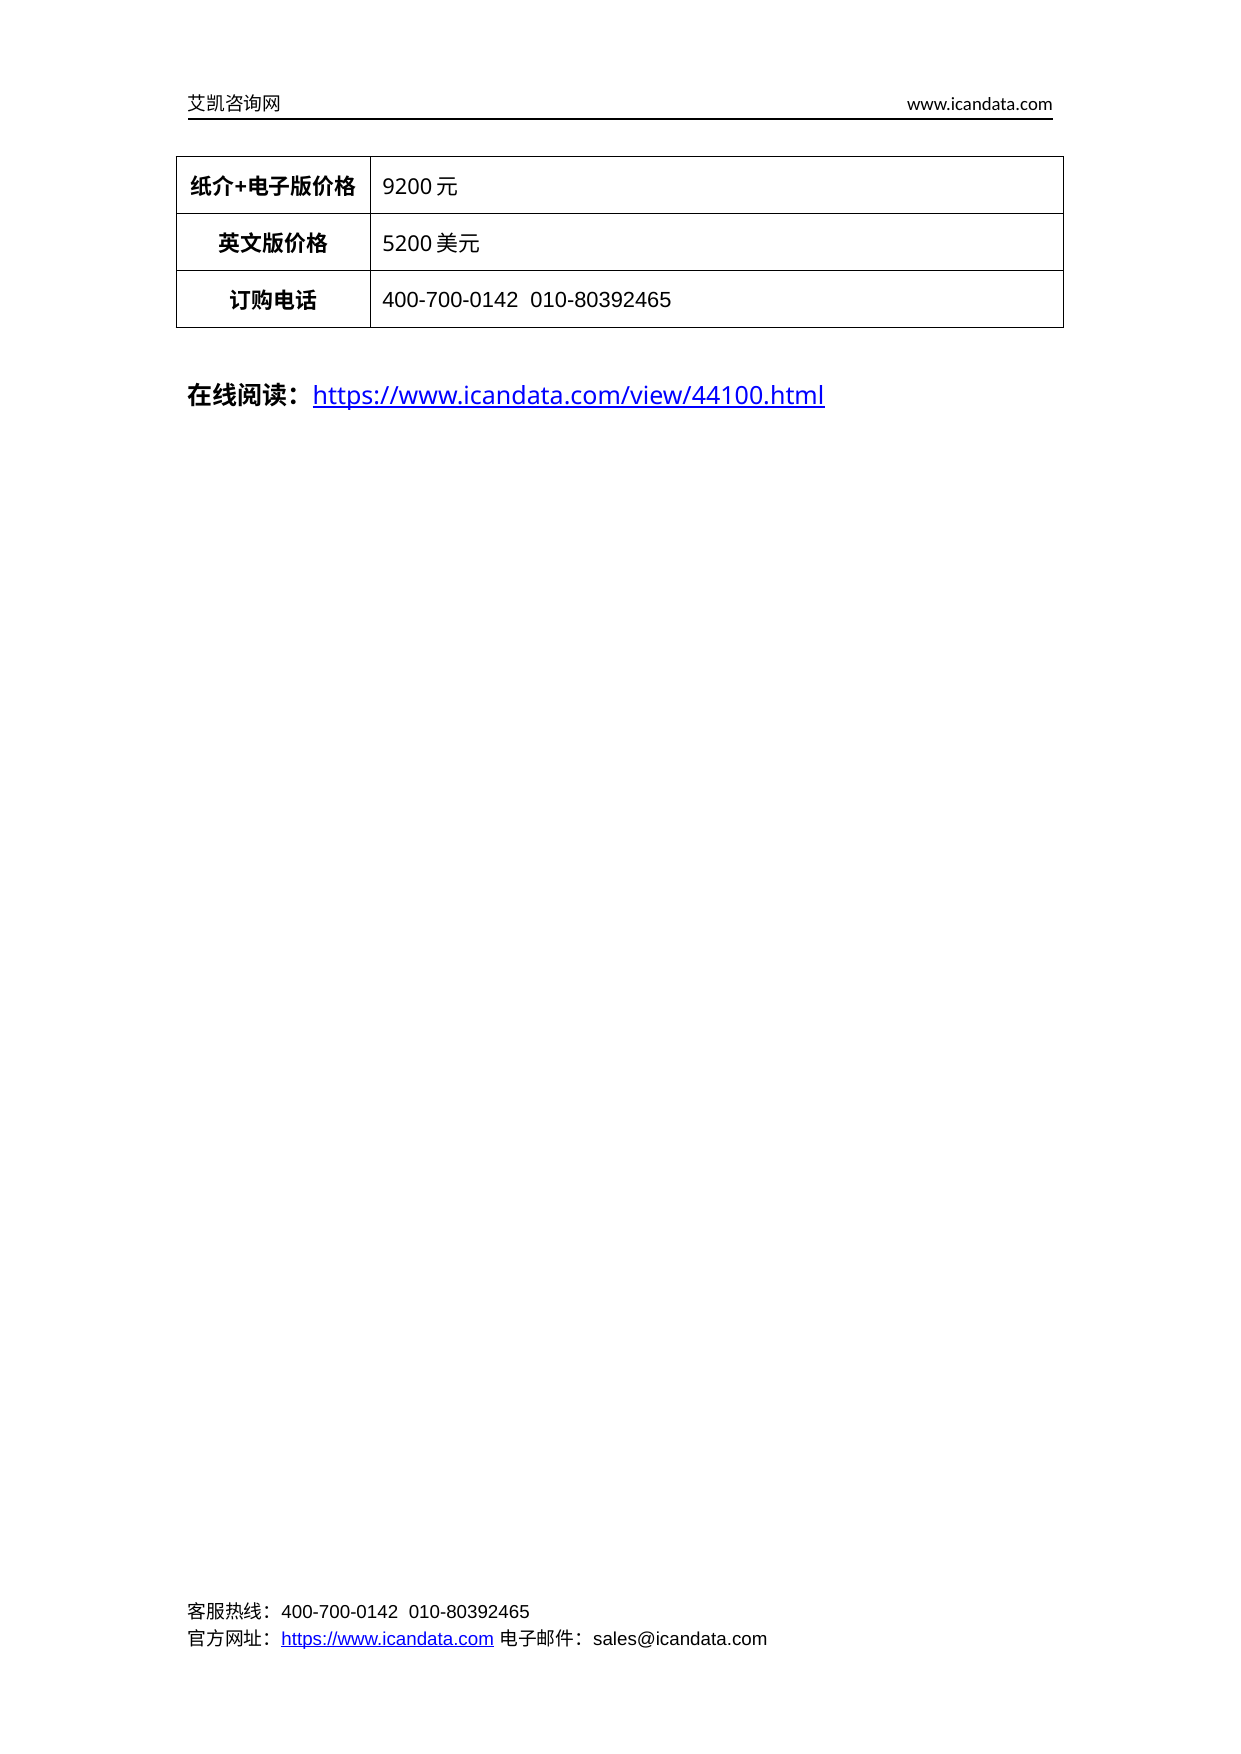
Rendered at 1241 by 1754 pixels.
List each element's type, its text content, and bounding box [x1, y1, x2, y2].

text 在线阅读：https://www.icandata.com/view/44100.html [187, 361, 1053, 426]
table_cell 订购电话 [177, 271, 370, 327]
table_cell 400-700-0142 010-80392465 [371, 271, 1063, 327]
table_cell 纸介+电子版价格 [177, 157, 370, 213]
table_cell 英文版价格 [177, 214, 370, 270]
table_cell 9200元 [371, 157, 1063, 213]
table_cell 5200美元 [371, 214, 1063, 270]
